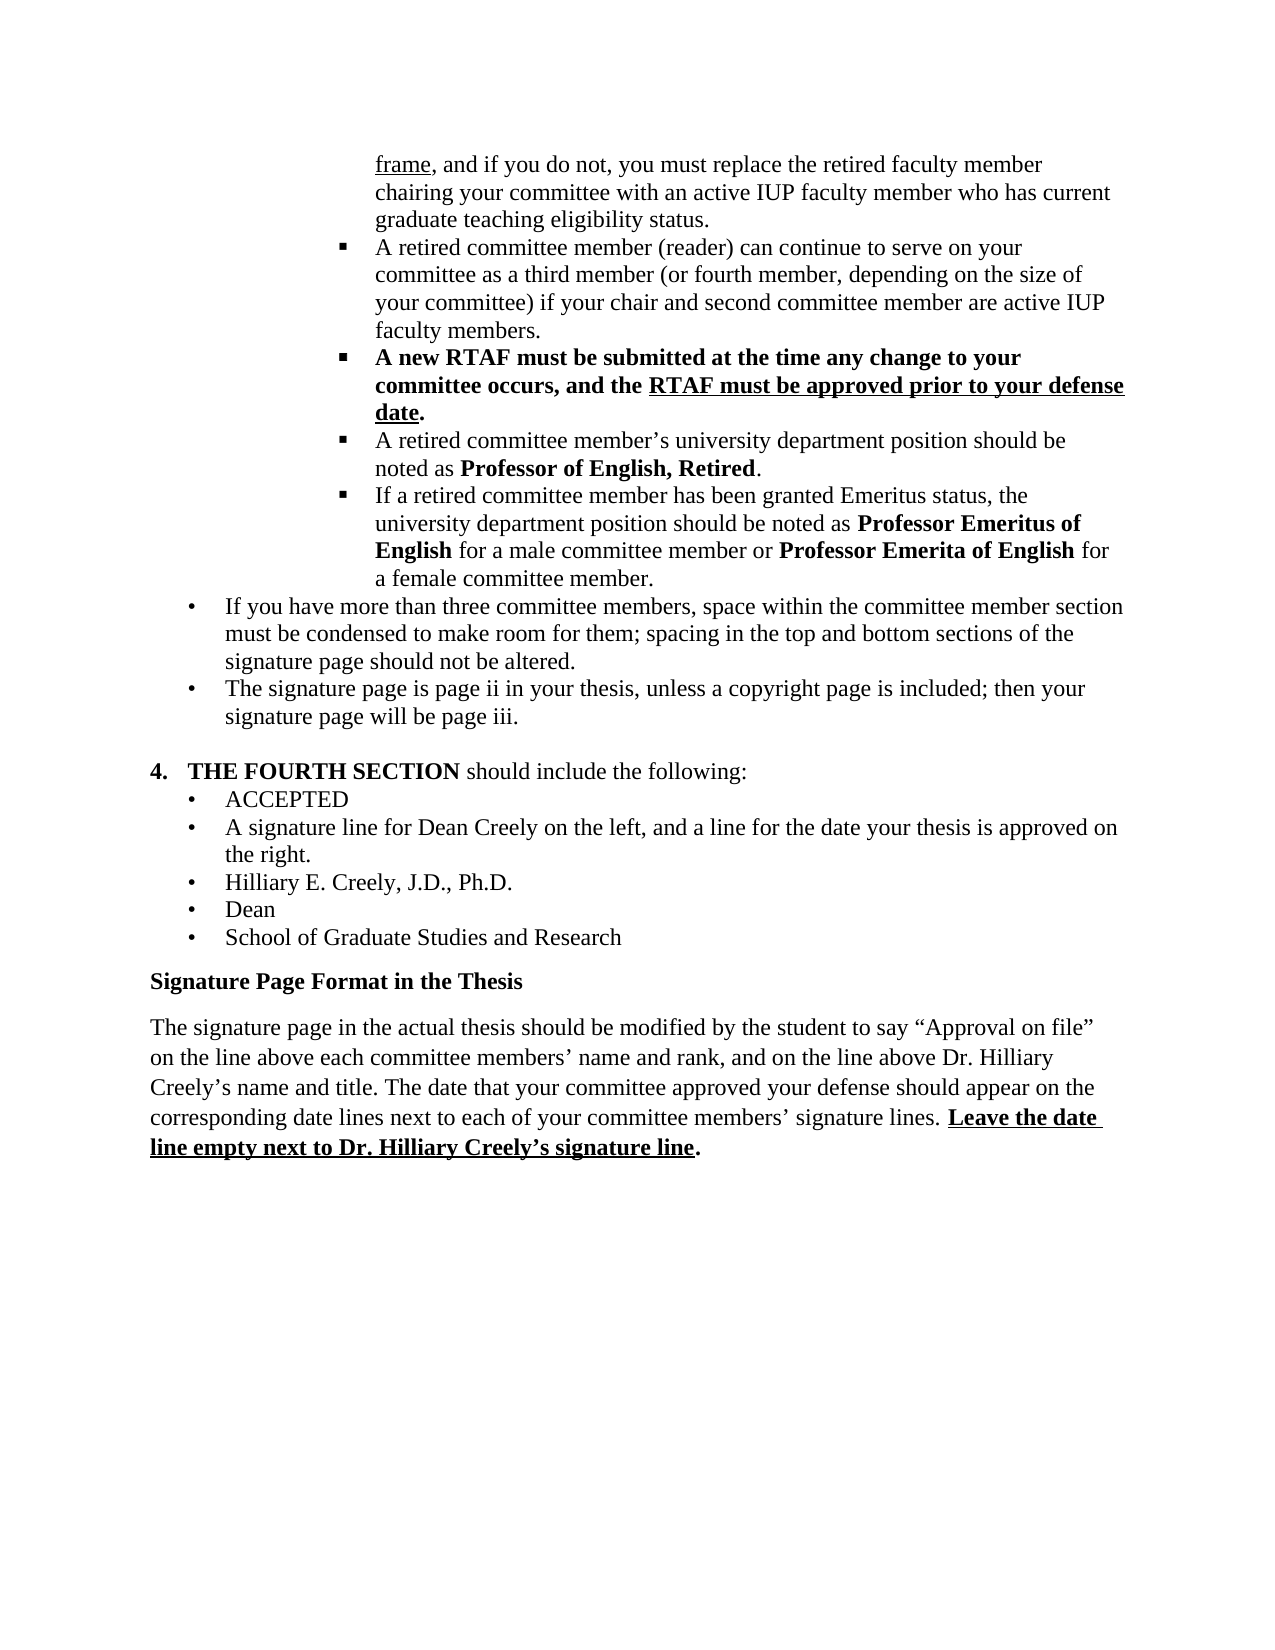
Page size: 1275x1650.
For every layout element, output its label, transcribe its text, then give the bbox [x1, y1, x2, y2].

list ACCEPTED [187, 785, 1125, 812]
list Hilliary E. Creely, J.D., Ph.D. [187, 868, 1125, 895]
text The signature page in the actual thesis should be modified by the student to say “Approval on file” on the line above each committee members’ name and rank, and on the line above Dr. Hilliary Creely’s name and title. The date that your committee approved your defense should appear on the corresponding date lines next to each of your committee members’ signature lines. Leave the date line empty next to Dr. Hilliary Creely’s signature line. [150, 1013, 1105, 1160]
list A signature line for Dean Creely on the left, and a line for the date your thesis is approved on the right. [187, 812, 1125, 868]
list School of Graduate Studies and Research [187, 923, 1125, 951]
list If you have more than three committee members, space within the committee member section must be condensed to make room for them; spacing in the top and bottom sections of the signature page should not be altered. [187, 592, 1125, 674]
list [337, 150, 1125, 233]
list Dean [187, 895, 1125, 923]
text Signature Page Format in the Thesis [150, 967, 1105, 995]
list The signature page is page ii in your thesis, unless a copyright page is included; then your signature page will be page iii. [187, 674, 1125, 730]
list If a retired committee member has been granted Emeritus status, the university department position should be noted as Professor Emeritus of English for a male committee member or Professor Emerita of English for a female committee member. [337, 481, 1125, 592]
list A new RTAF must be submitted at the time any change to your committee occurs, and the RTAF must be approved prior to your defense date. [337, 343, 1125, 426]
list A retired committee member (reader) can continue to serve on your committee as a third member (or fourth member, depending on the size of your committee) if your chair and second committee member are active IUP faculty members. [337, 233, 1125, 343]
list A retired committee member’s university department position should be noted as Professor of English, Retired. [337, 426, 1125, 481]
list THE FOURTH SECTION should include the following: [150, 757, 1125, 785]
